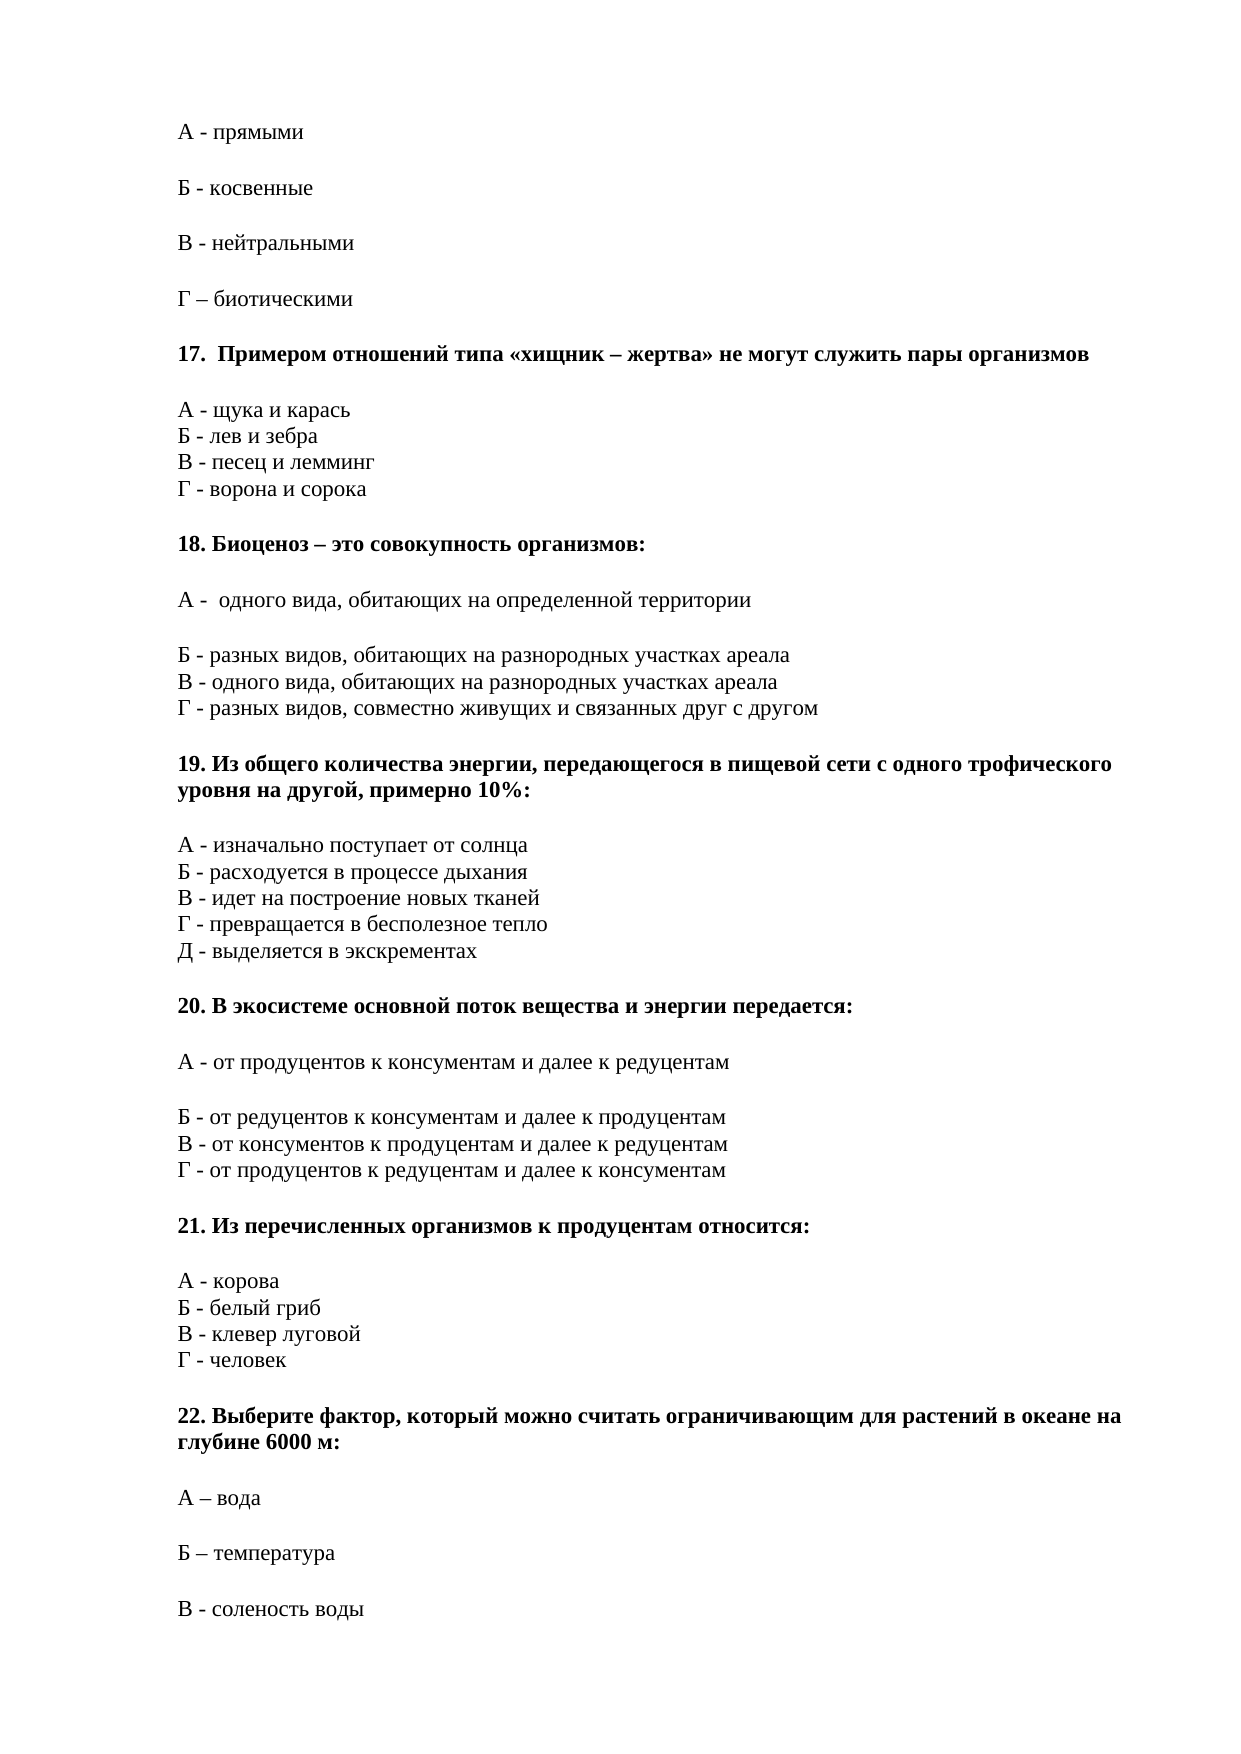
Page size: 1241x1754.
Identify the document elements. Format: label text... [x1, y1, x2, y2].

text А - корова Б - белый гриб В - клевер луговой Г - человек [177, 1267, 1152, 1373]
text А - изначально поступает от солнца Б - расходуется в процессе дыхания В - идет на построение новых тканей Г - превращается в бесполезное тепло Д - выделяется в экскрементах [177, 831, 1152, 963]
text В - соленость воды [177, 1595, 1152, 1621]
text 19. Из общего количества энергии, передающегося в пищевой сети с одного трофического уровня на другой, примерно 10%: [177, 749, 1152, 802]
text А - прямыми [177, 118, 1152, 144]
text А - щука и карась Б - лев и зебра В - песец и лемминг Г - ворона и сорока [177, 396, 1152, 501]
text Б - косвенные [177, 174, 1152, 200]
text 17. Примером отношений типа «хищник – жертва» не могут служить пары организмов [177, 340, 1152, 367]
text Б – температура [177, 1539, 1152, 1566]
text В - нейтральными [177, 229, 1152, 256]
text А – вода [177, 1484, 1152, 1510]
text А - одного вида, обитающих на определенной территории [177, 586, 1152, 612]
text 22. Выберите фактор, который можно считать ограничивающим для растений в океане на глубине 6000 м: [177, 1402, 1152, 1454]
text Г – биотическими [177, 285, 1152, 311]
text Б - от редуцентов к консументам и далее к продуцентам В - от консументов к продуцентам и далее к редуцентам Г - от продуцентов к редуцентам и далее к консументам [177, 1103, 1152, 1182]
text Б - разных видов, обитающих на разнородных участках ареала В - одного вида, обитающих на разнородных участках ареала Г - разных видов, совместно живущих и связанных друг с другом [177, 641, 1152, 720]
text 21. Из перечисленных организмов к продуцентам относится: [177, 1212, 1152, 1238]
text 20. В экосистеме основной поток вещества и энергии передается: [177, 992, 1152, 1019]
text А - от продуцентов к консументам и далее к редуцентам [177, 1048, 1152, 1074]
text 18. Биоценоз – это совокупность организмов: [177, 530, 1152, 557]
